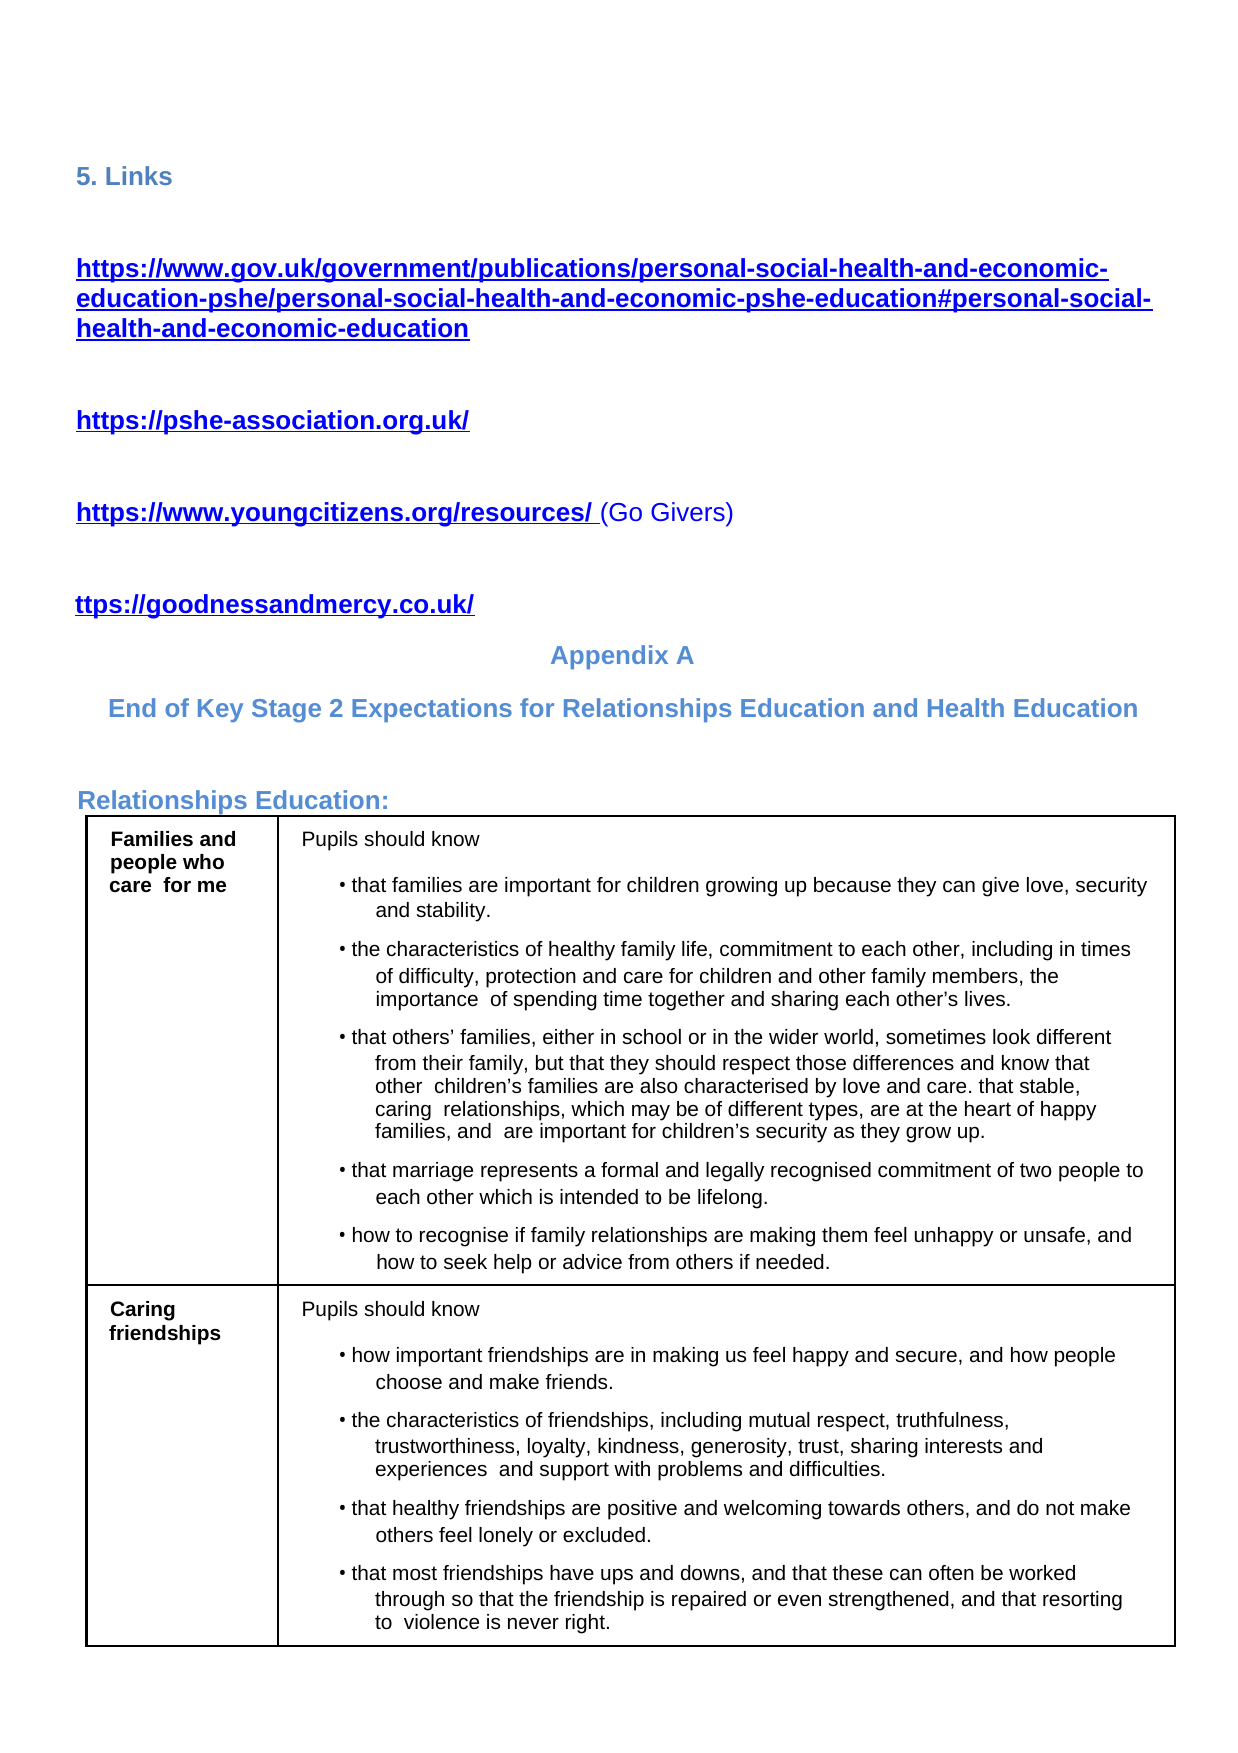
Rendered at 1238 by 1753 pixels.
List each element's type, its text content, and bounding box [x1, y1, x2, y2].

text Relationships Education: [77, 785, 1172, 815]
text End of Key Stage 2 Expectations for Relationships Education and Health Education [75, 693, 1172, 723]
table_header Families and people who care for me [88, 817, 277, 1284]
text ttps://goodnessandmercy.co.uk/ [75, 589, 1172, 618]
text 5. Links [76, 161, 1172, 191]
table_header Pupils should know • that families are important for children growing up because they can give love, security and stability. • the characteristics of healthy family life, commitment to each other, including in times of difficulty, protection and care for children and other family members, the importance of spending time together and sharing each other’s lives. • that others’ families, either in school or in the wider world, sometimes look different from their family, but that they should respect those differences and know that other children’s families are also characterised by love and care. that stable, caring relationships, which may be of different types, are at the heart of happy families, and are important for children’s security as they grow up. • that marriage represents a formal and legally recognised commitment of two people to each other which is intended to be lifelong. • how to recognise if family relationships are making them feel unhappy or unsafe, and how to seek help or advice from others if needed. [279, 817, 1174, 1284]
text https://pshe-association.org.uk/ [76, 405, 1172, 435]
text Appendix A [75, 640, 1169, 670]
text https://www.youngcitizens.org/resources/ (Go Givers) [76, 497, 1172, 527]
table_cell Caring friendships [88, 1286, 277, 1645]
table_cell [279, 1286, 1174, 1645]
text https://www.gov.uk/government/publications/personal-social-health-and-economic-education-pshe/personal-social-health-and-economic-pshe-education#personal-social-health-and-economic-education [76, 253, 1172, 343]
